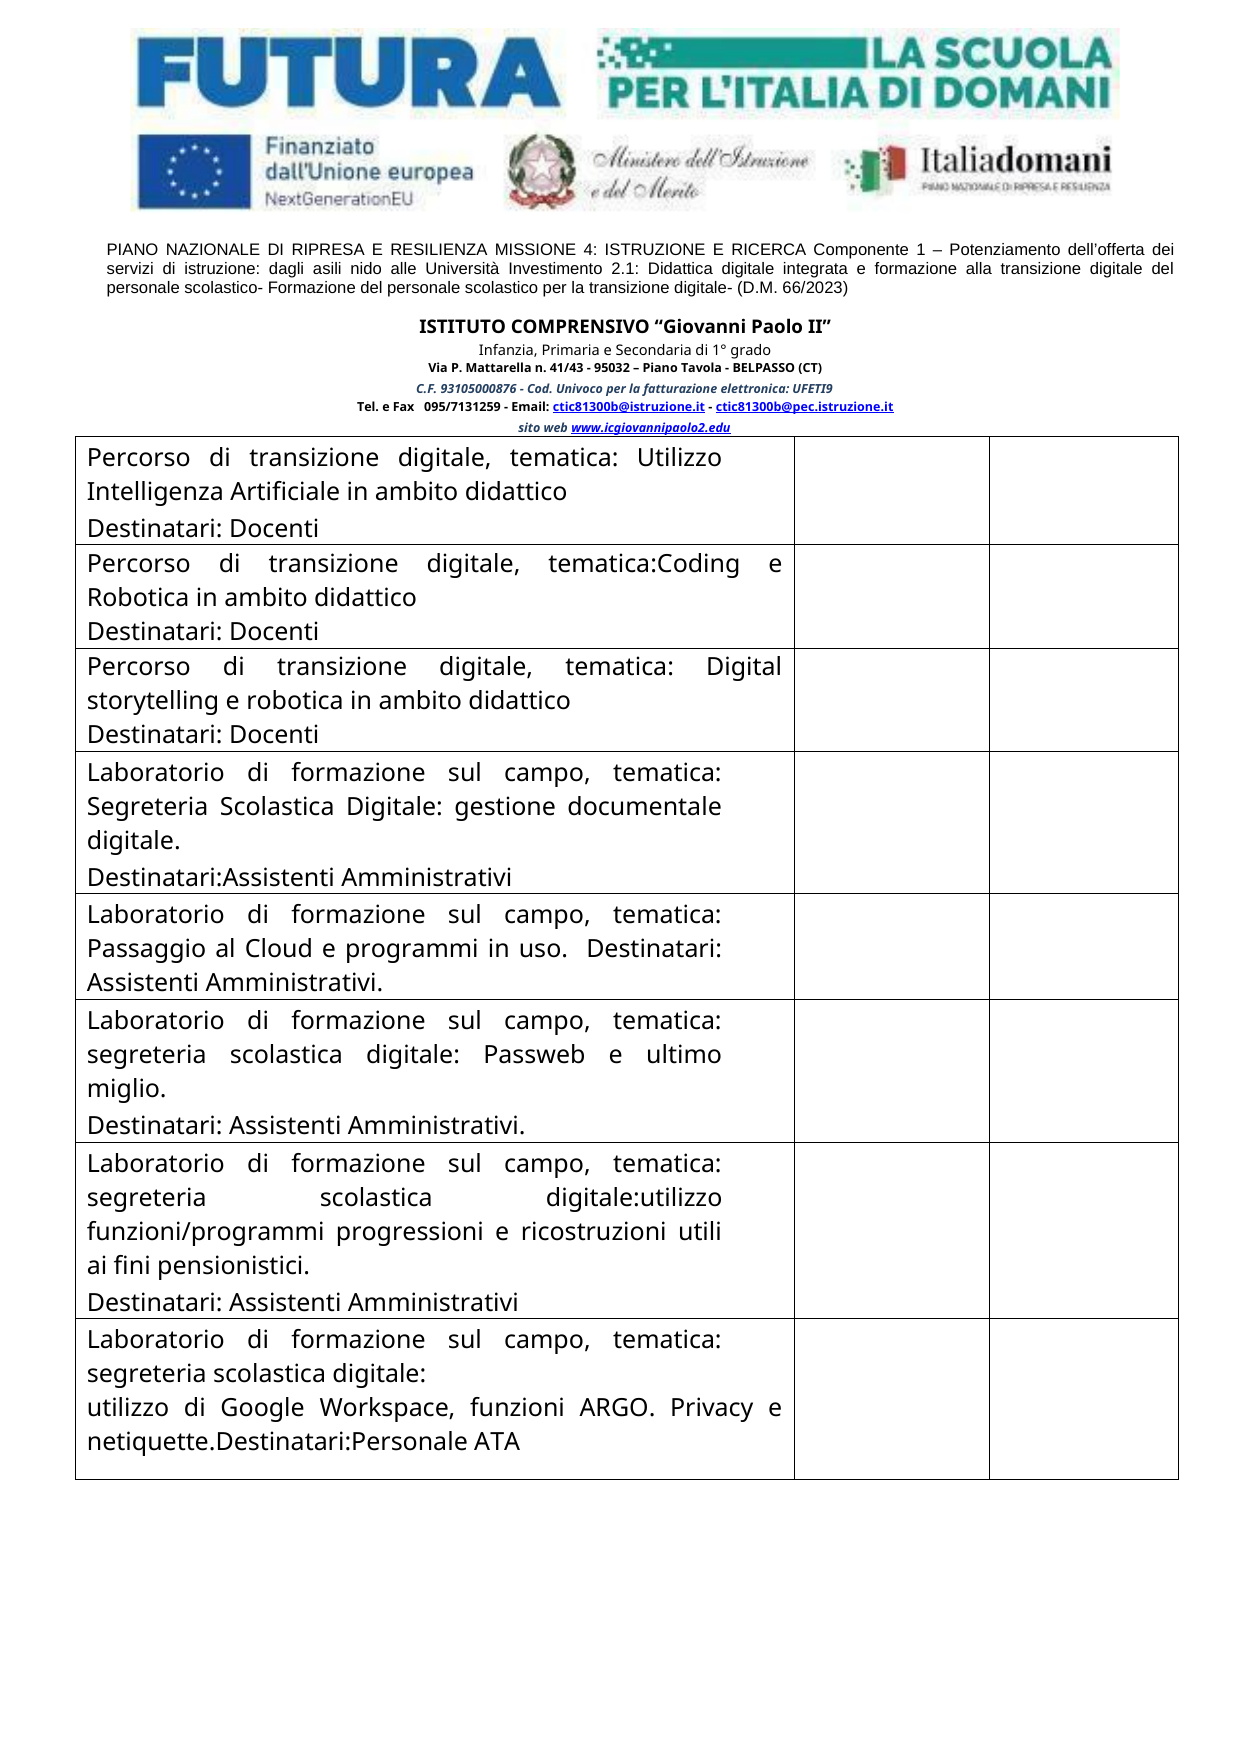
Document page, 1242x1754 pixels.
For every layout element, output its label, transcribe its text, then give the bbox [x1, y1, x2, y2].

table_cell [795, 894, 989, 999]
table_cell [990, 1319, 1178, 1479]
table_cell Laboratorio di formazione sul campo, tematica: segreteria scolastica digitale: Passweb e ultimo miglio. Destinatari: Assistenti Amministrativi. [76, 1000, 794, 1142]
table_cell Percorso di transizione digitale, tematica:Coding e Robotica in ambito didattico Destinatari: Docenti [76, 545, 794, 648]
table_cell Percorso di transizione digitale, tematica: Utilizzo Intelligenza Artificiale in ambito didattico Destinatari: Docenti [76, 437, 794, 544]
picture [130, 28, 1120, 221]
table_cell Laboratorio di formazione sul campo, tematica: segreteria scolastica digitale: utilizzo di Google Workspace, funzioni ARGO. Privacy e netiquette.Destinatari:Personale ATA [76, 1319, 794, 1479]
table_cell [990, 1143, 1178, 1318]
table_cell [795, 649, 989, 751]
table_cell [990, 649, 1178, 751]
table_cell Laboratorio di formazione sul campo, tematica: segreteria scolastica digitale:utilizzo funzioni/programmi progressioni e ricostruzioni utili ai fini pensionistici. Destinatari: Assistenti Amministrativi [76, 1143, 794, 1318]
table_cell Laboratorio di formazione sul campo, tematica: Passaggio al Cloud e programmi in uso. Destinatari: Assistenti Amministrativi. [76, 894, 794, 999]
table_cell [990, 752, 1178, 893]
table_cell [795, 545, 989, 648]
table_cell [795, 1319, 989, 1479]
table_cell [795, 1143, 989, 1318]
table_cell [795, 437, 989, 544]
table_cell [990, 437, 1178, 544]
table_cell [990, 1000, 1178, 1142]
table_cell Laboratorio di formazione sul campo, tematica: Segreteria Scolastica Digitale: gestione documentale digitale. Destinatari:Assistenti Amministrativi [76, 752, 794, 893]
table_cell [795, 752, 989, 893]
table_cell Percorso di transizione digitale, tematica: Digital storytelling e robotica in ambito didattico Destinatari: Docenti [76, 649, 794, 751]
table_cell [795, 1000, 989, 1142]
table_cell [990, 545, 1178, 648]
table_cell [990, 894, 1178, 999]
